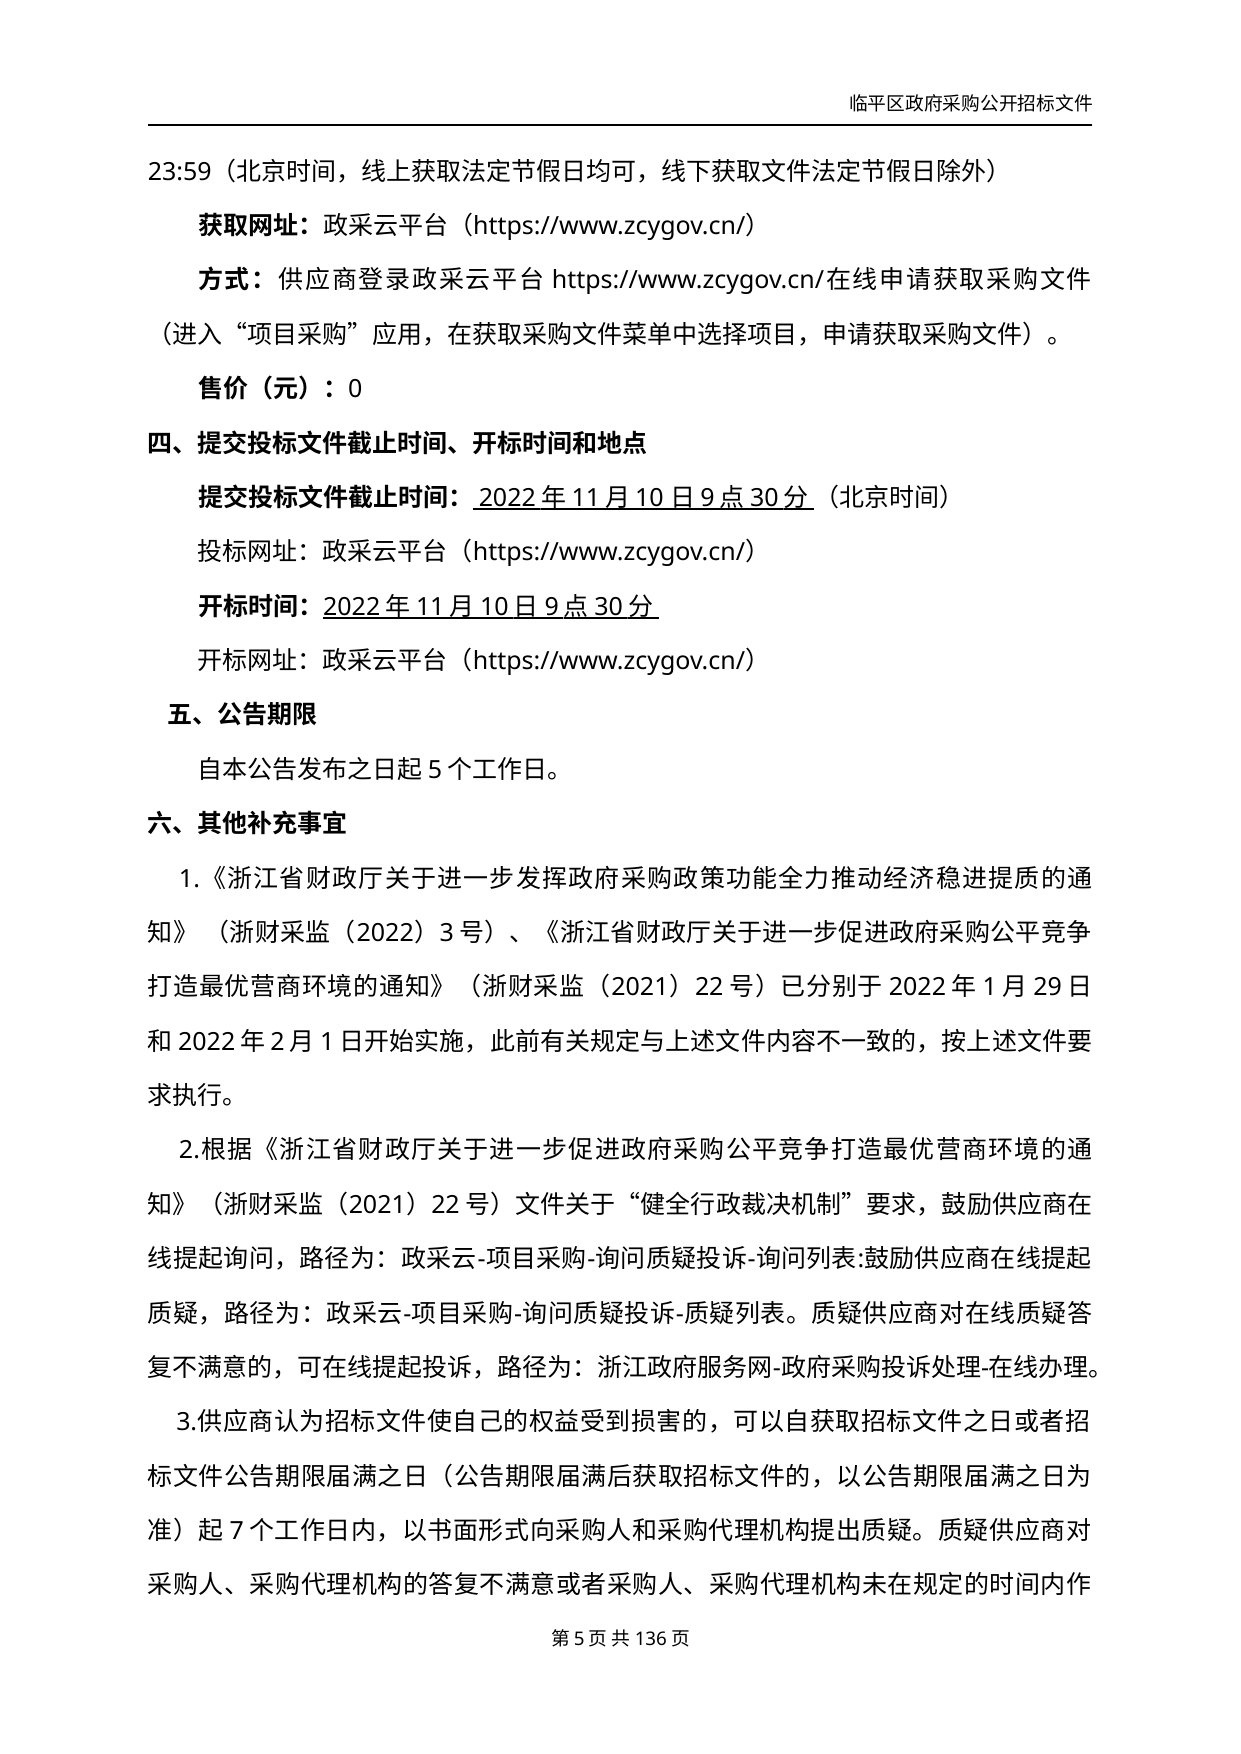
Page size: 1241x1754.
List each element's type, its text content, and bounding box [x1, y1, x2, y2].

list 其他补充事宜 [148, 804, 1092, 840]
text 开标网址：政采云平台（https://www.zcygov.cn/） [148, 641, 1092, 677]
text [148, 151, 1092, 187]
text 方式：供应商登录政采云平台https://www.zcygov.cn/在线申请获取采购文件（进入“项目采购”应用，在获取采购文件菜单中选择项目，申请获取采购文件）。 [148, 260, 1092, 351]
text 2.根据《浙江省财政厅关于进一步促进政府采购公平竞争打造最优营商环境的通知》（浙财采监（2021）22号）文件关于“健全行政裁决机制”要求，鼓励供应商在线提起询问，路径为：政采云-项目采购-询问质疑投诉-询问列表:鼓励供应商在线提起质疑，路径为：政采云-项目采购-询问质疑投诉-质疑列表。质疑供应商对在线质疑答复不满意的，可在线提起投诉，路径为：浙江政府服务网-政府采购投诉处理-在线办理。 [148, 1130, 1092, 1384]
text 获取网址：政采云平台（https://www.zcygov.cn/） [148, 206, 1092, 242]
text 1.《浙江省财政厅关于进一步发挥政府采购政策功能全力推动经济稳进提质的通知》 （浙财采监（2022）3号）、《浙江省财政厅关于进一步促进政府采购公平竞争打造最优营商环境的通知》（浙财采监（2021）22号）已分别于2022年1月29日和2022年2月1日开始实施，此前有关规定与上述文件内容不一致的，按上述文件要求执行。 [148, 858, 1092, 1112]
text 投标网址：政采云平台（https://www.zcygov.cn/） [148, 532, 1092, 568]
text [148, 1402, 1092, 1601]
text 提交投标文件截止时间： 2022年 11月10 日9点 30分 （北京时间） [148, 477, 1092, 514]
text 四、提交投标文件截止时间、开标时间和地点 [148, 423, 1092, 459]
text 五、公告期限 [148, 695, 1092, 731]
text 售价（元）：0 [148, 369, 1092, 405]
text 开标时间：2022年 11月 10日 9点 30分 [148, 586, 1092, 622]
text 自本公告发布之日起5个工作日。 [148, 749, 1092, 786]
